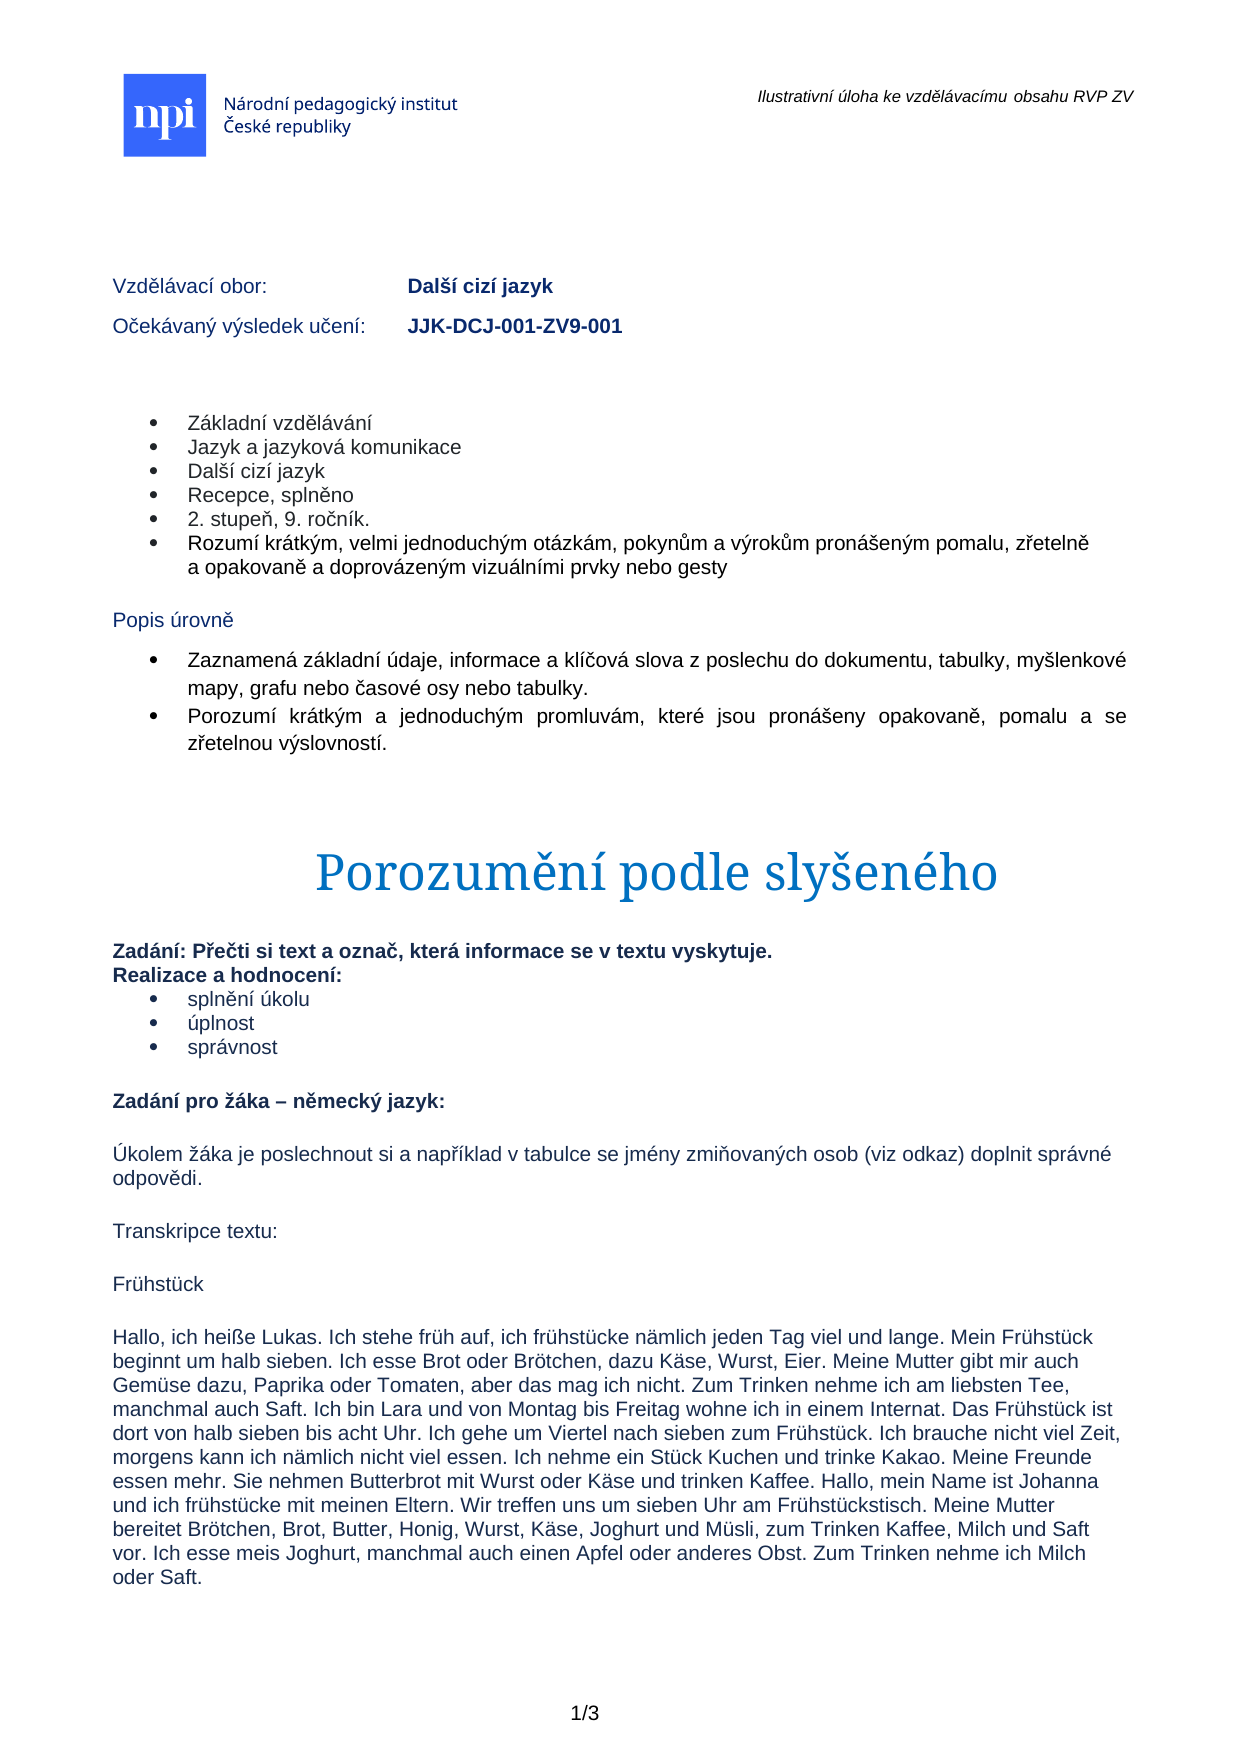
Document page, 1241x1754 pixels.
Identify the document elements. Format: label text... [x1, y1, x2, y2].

list Další cizí jazyk [150, 459, 1097, 483]
text Očekávaný výsledek učení: JJK-DCJ-001-ZV9-001 [112, 314, 1128, 338]
text Popis úrovně [112, 608, 1128, 632]
subtitle Porozumění podle slyšeného [187, 837, 1128, 905]
list úplnost [150, 1011, 1128, 1035]
text Realizace a hodnocení: [112, 963, 1128, 987]
list Jazyk a jazyková komunikace [150, 435, 1097, 459]
list 2. stupeň, 9. ročník. [150, 507, 1097, 531]
text Frühstück [112, 1272, 1128, 1296]
text Zadání: Přečti si text a označ, která informace se v textu vyskytuje. [112, 939, 1128, 963]
list správnost [150, 1035, 1128, 1059]
text Vzdělávací obor: Další cizí jazyk [112, 274, 1128, 298]
list Rozumí krátkým, velmi jednoduchým otázkám, pokynům a výrokům pronášeným pomalu, zřetelně a opakovaně a doprovázeným vizuálními prvky nebo gesty [150, 531, 1097, 579]
text Transkripce textu: [112, 1219, 1128, 1243]
list Zaznamená základní údaje, informace a klíčová slova z poslechu do dokumentu, tabulky, myšlenkové mapy, grafu nebo časové osy nebo tabulky. [150, 648, 1128, 700]
list Porozumí krátkým a jednoduchým promluvám, které jsou pronášeny opakovaně, pomalu a se zřetelnou výslovností. [150, 703, 1128, 755]
text Hallo, ich heiße Lukas. Ich stehe früh auf, ich frühstücke nämlich jeden Tag viel und lange. Mein Frühstück beginnt um halb sieben. Ich esse Brot oder Brötchen, dazu Käse, Wurst, Eier. Meine Mutter gibt mir auch Gemüse dazu, Paprika oder Tomaten, aber das mag ich nicht. Zum Trinken nehme ich am liebsten Tee, manchmal auch Saft. Ich bin Lara und von Montag bis Freitag wohne ich in einem Internat. Das Frühstück ist dort von halb sieben bis acht Uhr. Ich gehe um Viertel nach sieben zum Frühstück. Ich brauche nicht viel Zeit, morgens kann ich nämlich nicht viel essen. Ich nehme ein Stück Kuchen und trinke Kakao. Meine Freunde essen mehr. Sie nehmen Butterbrot mit Wurst oder Käse und trinken Kaffee. Hallo, mein Name ist Johanna und ich frühstücke mit meinen Eltern. Wir treffen uns um sieben Uhr am Frühstückstisch. Meine Mutter bereitet Brötchen, Brot, Butter, Honig, Wurst, Käse, Joghurt und Müsli, zum Trinken Kaffee, Milch und Saft vor. Ich esse meis Joghurt, manchmal auch einen Apfel oder anderes Obst. Zum Trinken nehme ich Milch oder Saft. [112, 1325, 1128, 1588]
text Úkolem žáka je poslechnout si a například v tabulce se jmény zmiňovaných osob (viz odkaz) doplnit správné odpovědi. [112, 1142, 1128, 1189]
list Základní vzdělávání [150, 411, 1097, 435]
list Recepce, splněno [150, 483, 1097, 507]
text Zadání pro žáka – německý jazyk: [112, 1088, 1128, 1112]
list splnění úkolu [150, 987, 1128, 1011]
